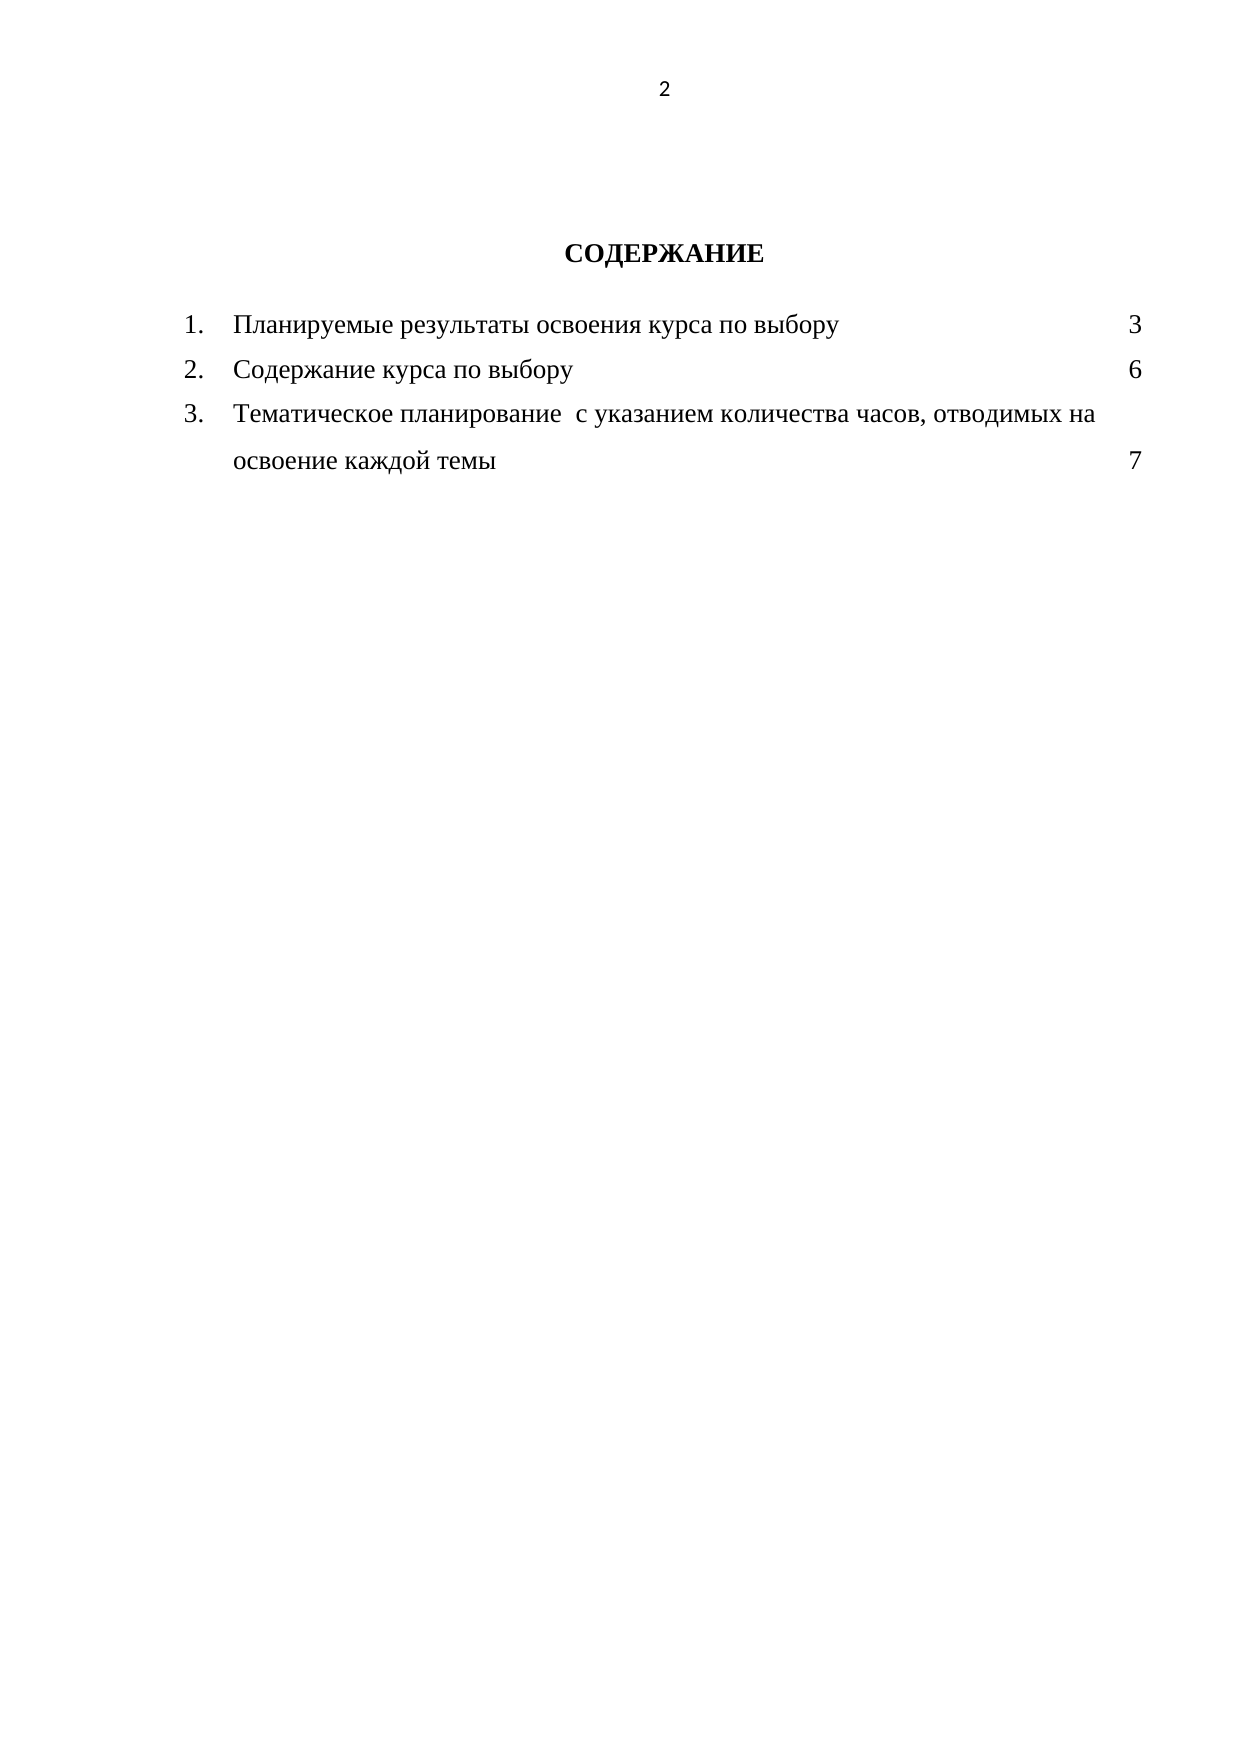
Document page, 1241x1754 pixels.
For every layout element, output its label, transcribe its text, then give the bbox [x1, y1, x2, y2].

table_cell Содержание курса по выбору [222, 353, 1107, 397]
table_cell 3. [166, 397, 222, 488]
table_header 1. [166, 309, 222, 353]
text СОДЕРЖАНИЕ [177, 237, 1152, 268]
table_header 3 [1107, 309, 1163, 353]
table_cell 2. [166, 353, 222, 397]
table_cell 6 [1107, 353, 1163, 397]
table_cell 7 [1107, 397, 1163, 488]
table_header Планируемые результаты освоения курса по выбору [222, 309, 1107, 353]
table_cell Тематическое планирование с указанием количества часов, отводимых на освоение каждой темы [222, 397, 1107, 488]
